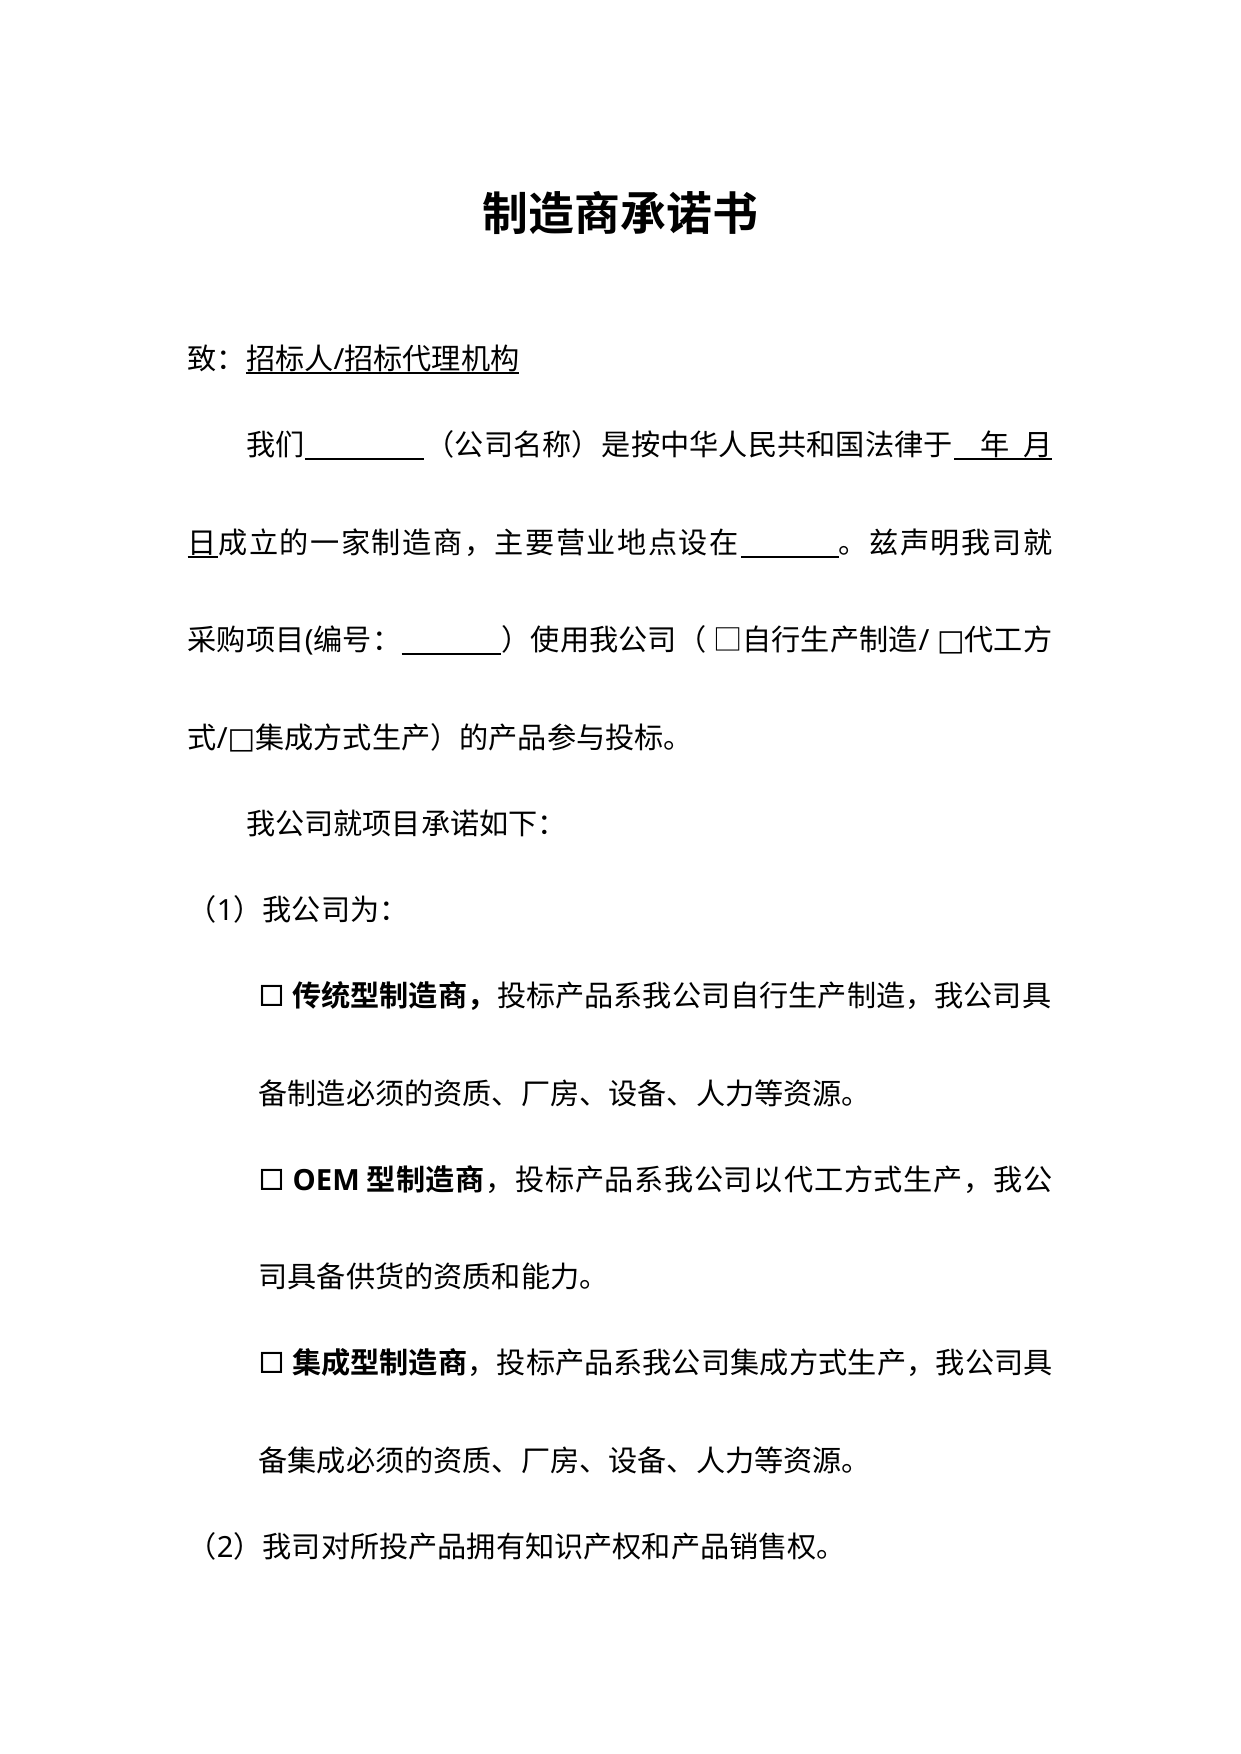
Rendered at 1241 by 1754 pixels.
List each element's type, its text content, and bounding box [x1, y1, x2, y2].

text 我公司就项目承诺如下： [187, 789, 1053, 854]
text 制造商承诺书 [187, 162, 1053, 259]
list （1）我公司为： [187, 875, 1053, 940]
text 致：招标人/招标代理机构 [187, 324, 1053, 389]
text 传统型制造商，投标产品系我公司自行生产制造，我公司具备制造必须的资质、厂房、设备、人力等资源。 [258, 962, 1053, 1124]
text 我们 （公司名称）是按中华人民共和国法律于 年 月 日成立的一家制造商，主要营业地点设在 。兹声明我司就 采购项目(编号： ）使用我公司（ □自行生产制造/ □代工方式/□集成方式生产）的产品参与投标。 [187, 411, 1053, 768]
text （2）我司对所投产品拥有知识产权和产品销售权。 [187, 1512, 1053, 1577]
text OEM型制造商，投标产品系我公司以代工方式生产，我公司具备供货的资质和能力。 [258, 1145, 1053, 1308]
text 集成型制造商，投标产品系我公司集成方式生产，我公司具备集成必须的资质、厂房、设备、人力等资源。 [258, 1329, 1053, 1491]
